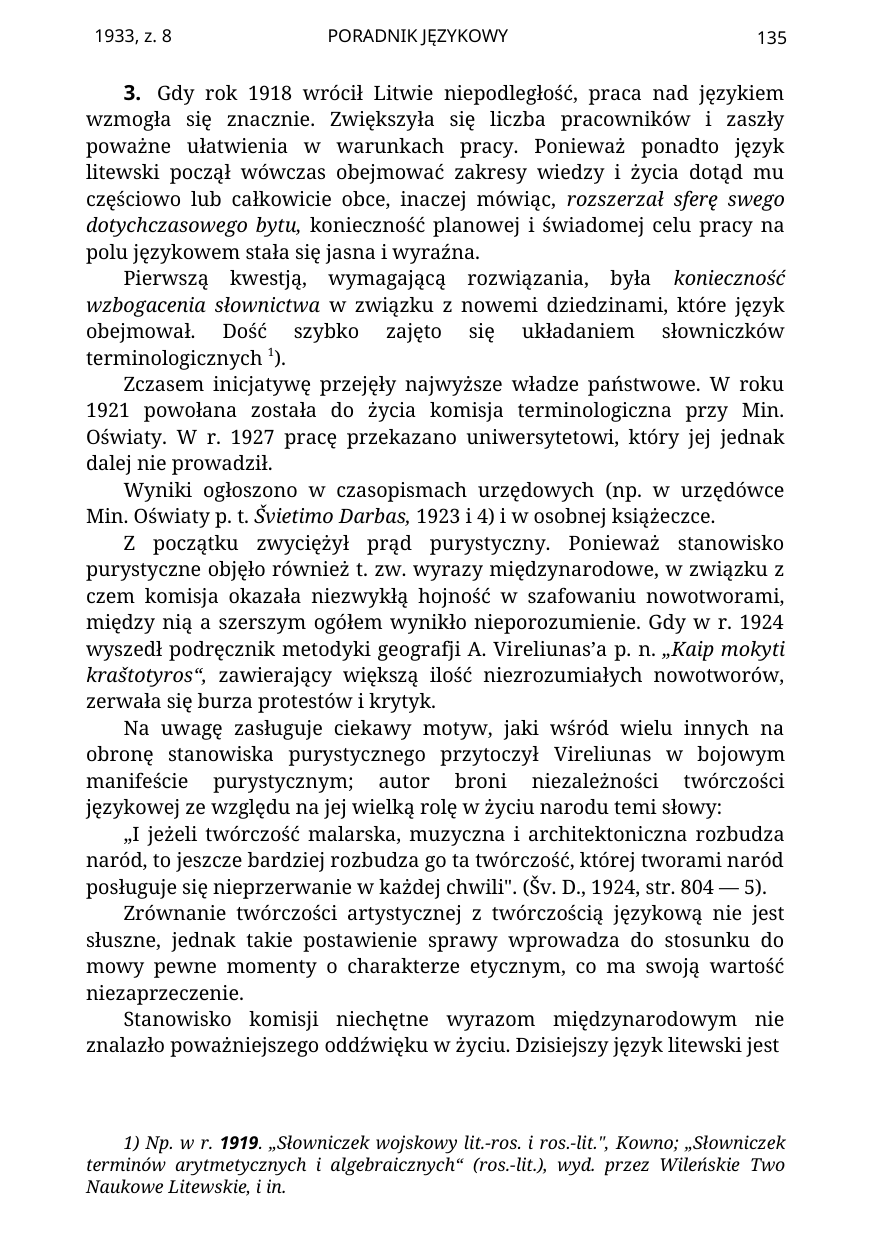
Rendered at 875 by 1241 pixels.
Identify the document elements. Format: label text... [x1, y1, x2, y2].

text Z początku zwyciężył prąd purystyczny. Ponieważ stanowisko purystyczne objęło również t. zw. wyrazy międzynarodowe, w związku z czem komisja okazała niezwykłą hojność w szafowaniu nowotworami, między nią a szerszym ogółem wynikło nieporozumienie. Gdy w r. 1924 wyszedł podręcznik metodyki geografji A. Vireliunas’a p. n. „Kaip mokyti kraštotyros“, zawierający większą ilość niezrozumiałych nowotworów, zerwała się burza protestów i krytyk. [86, 529, 785, 714]
text Zrównanie twórczości artystycznej z twórczością językową nie jest słuszne, jednak takie postawienie sprawy wprowadza do stosunku do mowy pewne momenty o charakterze etycznym, co ma swoją wartość niezaprzeczenie. [86, 899, 785, 1005]
text Stanowisko komisji niechętne wyrazom międzynarodowym nie znalazło poważniejszego oddźwięku w życiu. Dzisiejszy język litewski jest [86, 1005, 785, 1058]
text PORADNIK JĘZYKOWY [327, 29, 508, 46]
text „I jeżeli twórczość malarska, muzyczna i architektoniczna rozbudza naród, to jeszcze bardziej rozbudza go ta twórczość, której tworami naród posługuje się nieprzerwanie w każdej chwili". (Šv. D., 1924, str. 804 — 5). [86, 820, 785, 899]
text Na uwagę zasługuje ciekawy motyw, jaki wśród wielu innych na obronę stanowiska purystycznego przytoczył Vireliunas w bojowym manifeście purystycznym; autor broni niezależności twórczości językowej ze względu na jej wielką rolę w życiu narodu temi słowy: [86, 714, 785, 820]
text Zczasem inicjatywę przejęły najwyższe władze państwowe. W roku 1921 powołana została do życia komisja terminologiczna przy Min. Oświaty. W r. 1927 pracę przekazano uniwersytetowi, który jej jednak dalej nie prowadził. [86, 370, 785, 476]
text 1) Np. w r. 1919. „Słowniczek wojskowy lit.-ros. i ros.-lit.", Kowno; „Słowniczek terminów arytmetycznych i algebraicznych“ (ros.-lit.), wyd. przez Wileńskie Two Naukowe Litewskie, i in. [86, 1132, 785, 1198]
list Gdy rok 1918 wrócił Litwie niepodległość, praca nad językiem wzmogła się znacznie. Zwiększyła się liczba pracowników i zaszły poważne ułatwienia w warunkach pracy. Ponieważ ponadto język litewski począł wówczas obejmować zakresy wiedzy i życia dotąd mu częściowo lub całkowicie obce, inaczej mówiąc, rozszerzał sferę swego dotychczasowego bytu, konieczność planowej i świadomej celu pracy na polu językowem stała się jasna i wyraźna. [86, 79, 785, 264]
text Pierwszą kwestją, wymagającą rozwiązania, była konieczność wzbogacenia słownictwa w związku z nowemi dziedzinami, które język obejmował. Dość szybko zajęto się układaniem słowniczków terminologicznych 1). [86, 264, 785, 370]
text 1933, z. 8 [94, 28, 172, 46]
text Wyniki ogłoszono w czasopismach urzędowych (np. w urzędówce Min. Oświaty p. t. Švietimo Darbas, 1923 i 4) i w osobnej książeczce. [86, 476, 785, 529]
text 135 [757, 30, 787, 48]
